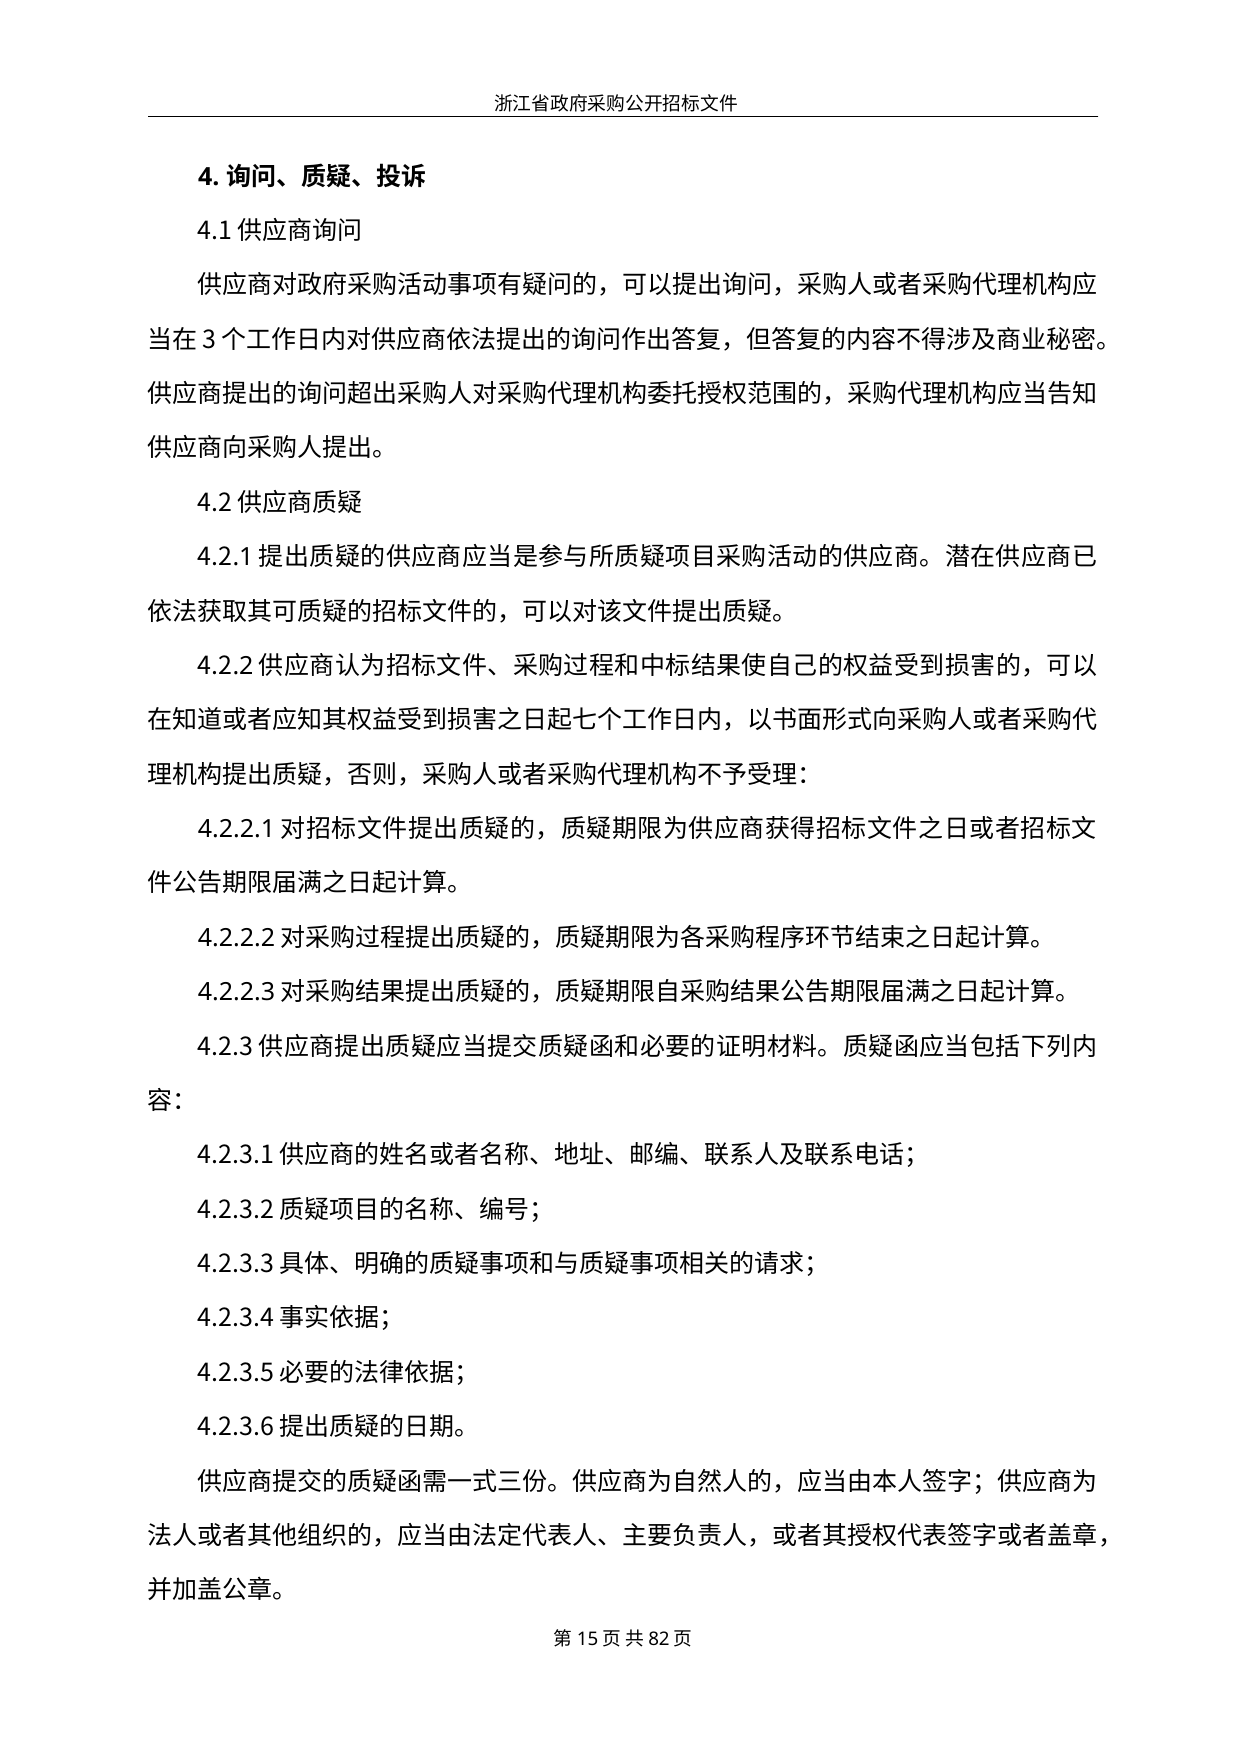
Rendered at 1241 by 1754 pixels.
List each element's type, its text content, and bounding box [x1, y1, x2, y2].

text 4.2.3.3具体、明确的质疑事项和与质疑事项相关的请求； [148, 1243, 1098, 1280]
text 4.2.3.4事实依据； [148, 1298, 1098, 1334]
text 4.2.2供应商认为招标文件、采购过程和中标结果使自己的权益受到损害的，可以在知道或者应知其权益受到损害之日起七个工作日内，以书面形式向采购人或者采购代理机构提出质疑，否则，采购人或者采购代理机构不予受理： [148, 645, 1098, 790]
text 4.2供应商质疑 [148, 482, 1098, 518]
text 4.2.3.5必要的法律依据； [148, 1352, 1098, 1388]
text 4.2.2.1对招标文件提出质疑的，质疑期限为供应商获得招标文件之日或者招标文件公告期限届满之日起计算。 [148, 808, 1098, 899]
text 4. 询问、质疑、投诉 [148, 156, 1098, 192]
text 4.2.3.6提出质疑的日期。 [148, 1407, 1098, 1443]
text 4.1供应商询问 [148, 210, 1098, 247]
text 4.2.2.3对采购结果提出质疑的，质疑期限自采购结果公告期限届满之日起计算。 [148, 972, 1098, 1008]
text 4.2.3供应商提出质疑应当提交质疑函和必要的证明材料。质疑函应当包括下列内容： [148, 1026, 1098, 1117]
text 4.2.2.2对采购过程提出质疑的，质疑期限为各采购程序环节结束之日起计算。 [148, 917, 1098, 953]
text 4.2.3.2质疑项目的名称、编号； [148, 1189, 1098, 1225]
text 4.2.1提出质疑的供应商应当是参与所质疑项目采购活动的供应商。潜在供应商已依法获取其可质疑的招标文件的，可以对该文件提出质疑。 [148, 537, 1098, 627]
text 4.2.3.1供应商的姓名或者名称、地址、邮编、联系人及联系电话； [148, 1135, 1098, 1171]
text 供应商对政府采购活动事项有疑问的，可以提出询问，采购人或者采购代理机构应当在3个工作日内对供应商依法提出的询问作出答复，但答复的内容不得涉及商业秘密。供应商提出的询问超出采购人对采购代理机构委托授权范围的，采购代理机构应当告知供应商向采购人提出。 [148, 265, 1098, 464]
text 供应商提交的质疑函需一式三份。供应商为自然人的，应当由本人签字；供应商为法人或者其他组织的，应当由法定代表人、主要负责人，或者其授权代表签字或者盖章，并加盖公章。 [148, 1461, 1098, 1606]
